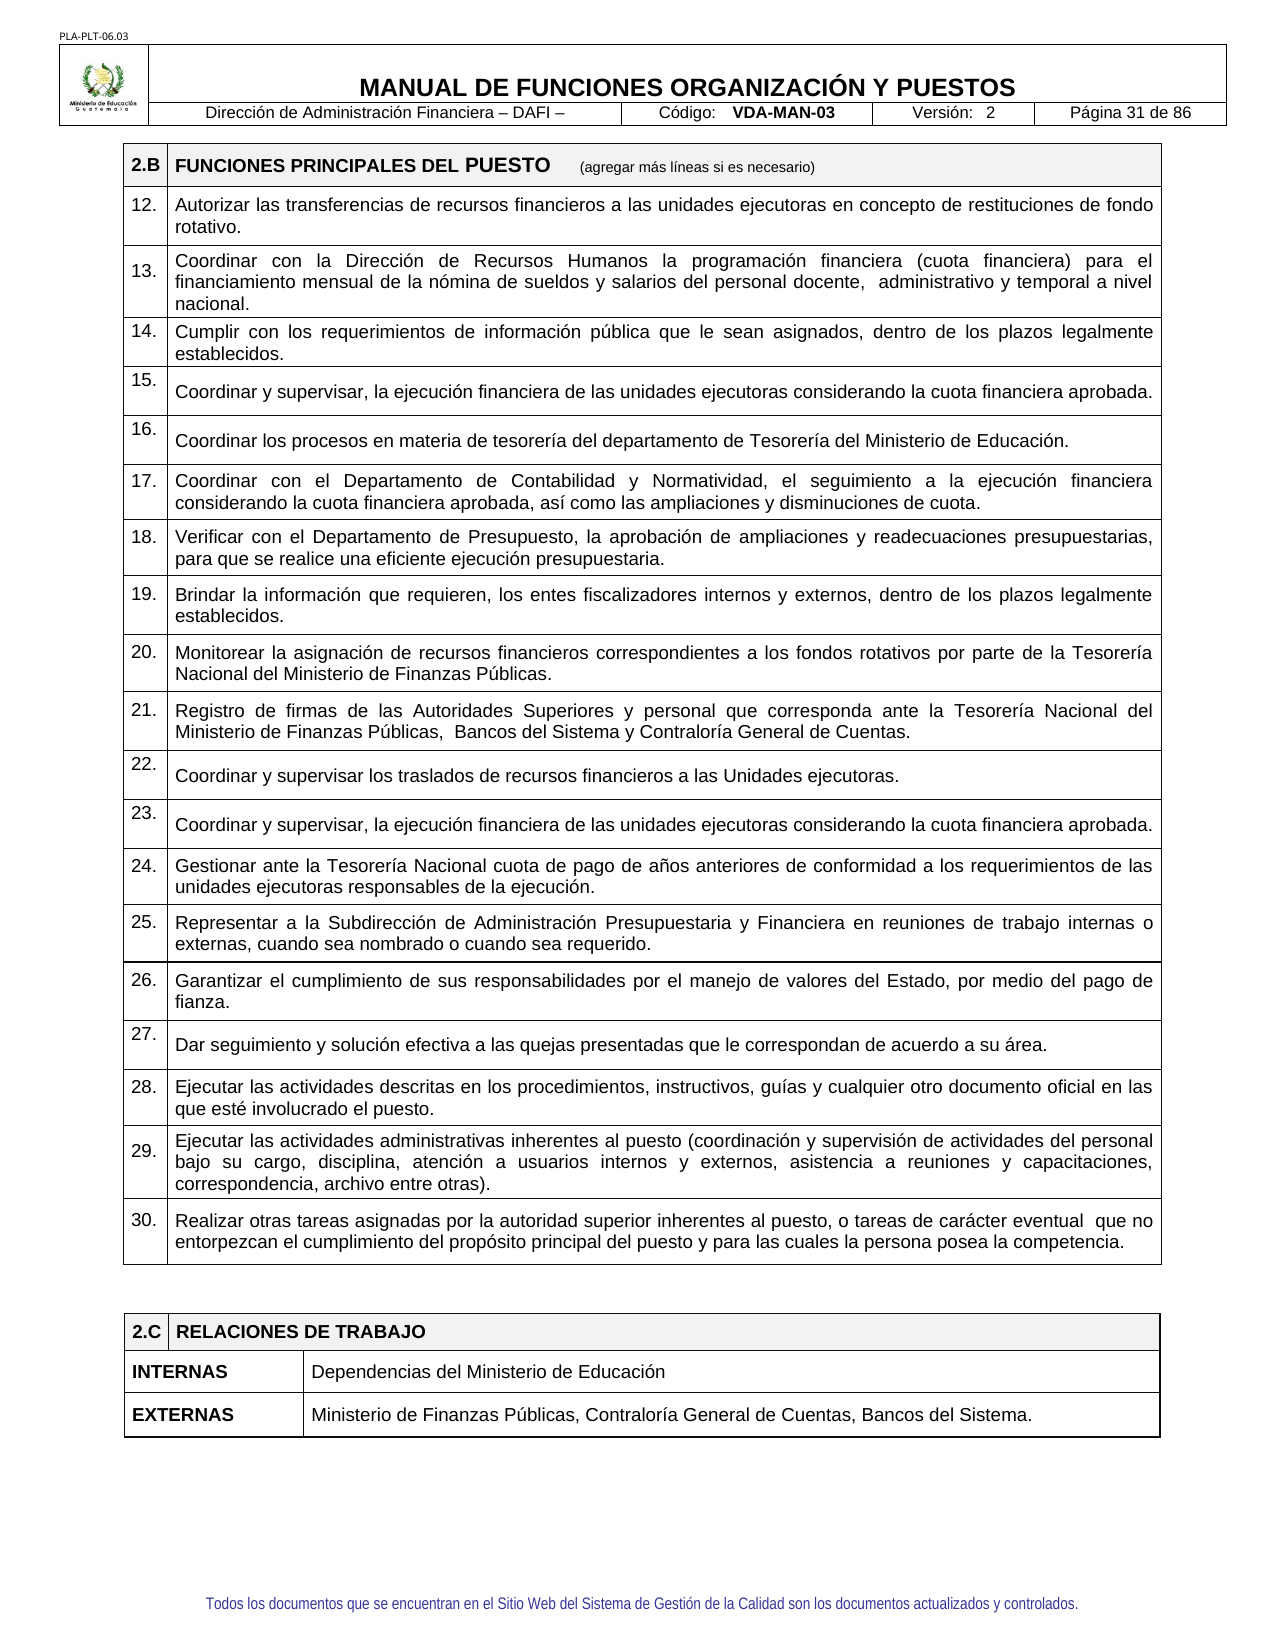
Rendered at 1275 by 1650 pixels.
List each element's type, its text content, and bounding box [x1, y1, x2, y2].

table_cell [124, 1126, 167, 1198]
table_cell Dar seguimiento y solución efectiva a las quejas presentadas que le correspondan de acuerdo a su área. [168, 1021, 1161, 1069]
table_cell [124, 800, 167, 848]
table_header RELACIONES DE TRABAJO [169, 1314, 1159, 1350]
table_header FUNCIONES PRINCIPALES DEL PUESTO (agregar más líneas si es necesario) [168, 144, 1161, 186]
table_cell [124, 367, 167, 415]
table_cell [124, 1070, 167, 1125]
table_cell Coordinar con la Dirección de Recursos Humanos la programación financiera (cuota financiera) para el financiamiento mensual de la nómina de sueldos y salarios del personal docente, administrativo y temporal a nivel nacional. [168, 246, 1161, 317]
table_cell [124, 520, 167, 575]
table_cell Realizar otras tareas asignadas por la autoridad superior inherentes al puesto, o tareas de carácter eventual que no entorpezcan el cumplimiento del propósito principal del puesto y para las cuales la persona posea la competencia. [168, 1199, 1161, 1264]
table_cell INTERNAS [125, 1351, 303, 1392]
table_cell Ministerio de Finanzas Públicas, Contraloría General de Cuentas, Bancos del Sistema. [304, 1393, 1159, 1436]
table_cell Coordinar y supervisar los traslados de recursos financieros a las Unidades ejecutoras. [168, 751, 1161, 799]
table_cell [124, 635, 167, 691]
table_cell Ejecutar las actividades descritas en los procedimientos, instructivos, guías y cualquier otro documento oficial en las que esté involucrado el puesto. [168, 1070, 1161, 1125]
table_cell [124, 187, 167, 245]
table_cell Coordinar con el Departamento de Contabilidad y Normatividad, el seguimiento a la ejecución financiera considerando la cuota financiera aprobada, así como las ampliaciones y disminuciones de cuota. [168, 465, 1161, 518]
table_cell Monitorear la asignación de recursos financieros correspondientes a los fondos rotativos por parte de la Tesorería Nacional del Ministerio de Finanzas Públicas. [168, 635, 1161, 691]
table_cell Cumplir con los requerimientos de información pública que le sean asignados, dentro de los plazos legalmente establecidos. [168, 318, 1161, 366]
table_cell Verificar con el Departamento de Presupuesto, la aprobación de ampliaciones y readecuaciones presupuestarias, para que se realice una eficiente ejecución presupuestaria. [168, 520, 1161, 575]
table_cell [124, 905, 167, 961]
table_header 2.C [125, 1314, 168, 1350]
table_cell [124, 246, 167, 317]
table_cell Coordinar los procesos en materia de tesorería del departamento de Tesorería del Ministerio de Educación. [168, 416, 1161, 464]
table_header 2.B [124, 144, 167, 186]
table_cell [124, 1021, 167, 1069]
table_cell Brindar la información que requieren, los entes fiscalizadores internos y externos, dentro de los plazos legalmente establecidos. [168, 576, 1161, 634]
table_cell Garantizar el cumplimiento de sus responsabilidades por el manejo de valores del Estado, por medio del pago de fianza. [168, 963, 1161, 1020]
table_cell Coordinar y supervisar, la ejecución financiera de las unidades ejecutoras considerando la cuota financiera aprobada. [168, 800, 1161, 848]
table_cell EXTERNAS [125, 1393, 303, 1436]
table_cell [124, 692, 167, 750]
table_cell [124, 416, 167, 464]
table_cell Coordinar y supervisar, la ejecución financiera de las unidades ejecutoras considerando la cuota financiera aprobada. [168, 367, 1161, 415]
table_cell [124, 1199, 167, 1264]
table_cell [124, 751, 167, 799]
table_cell [124, 465, 167, 518]
table_cell Ejecutar las actividades administrativas inherentes al puesto (coordinación y supervisión de actividades del personal bajo su cargo, disciplina, atención a usuarios internos y externos, asistencia a reuniones y capacitaciones, correspondencia, archivo entre otras). [168, 1126, 1161, 1198]
table_cell [124, 849, 167, 904]
table_cell Autorizar las transferencias de recursos financieros a las unidades ejecutoras en concepto de restituciones de fondo rotativo. [168, 187, 1161, 245]
picture [68, 60, 140, 115]
table_cell [124, 576, 167, 634]
table_cell Dependencias del Ministerio de Educación [304, 1351, 1159, 1392]
table_cell [124, 963, 167, 1020]
table_cell Registro de firmas de las Autoridades Superiores y personal que corresponda ante la Tesorería Nacional del Ministerio de Finanzas Públicas, Bancos del Sistema y Contraloría General de Cuentas. [168, 692, 1161, 750]
table_cell Representar a la Subdirección de Administración Presupuestaria y Financiera en reuniones de trabajo internas o externas, cuando sea nombrado o cuando sea requerido. [168, 905, 1161, 961]
table_cell Gestionar ante la Tesorería Nacional cuota de pago de años anteriores de conformidad a los requerimientos de las unidades ejecutoras responsables de la ejecución. [168, 849, 1161, 904]
table_cell [124, 318, 167, 366]
